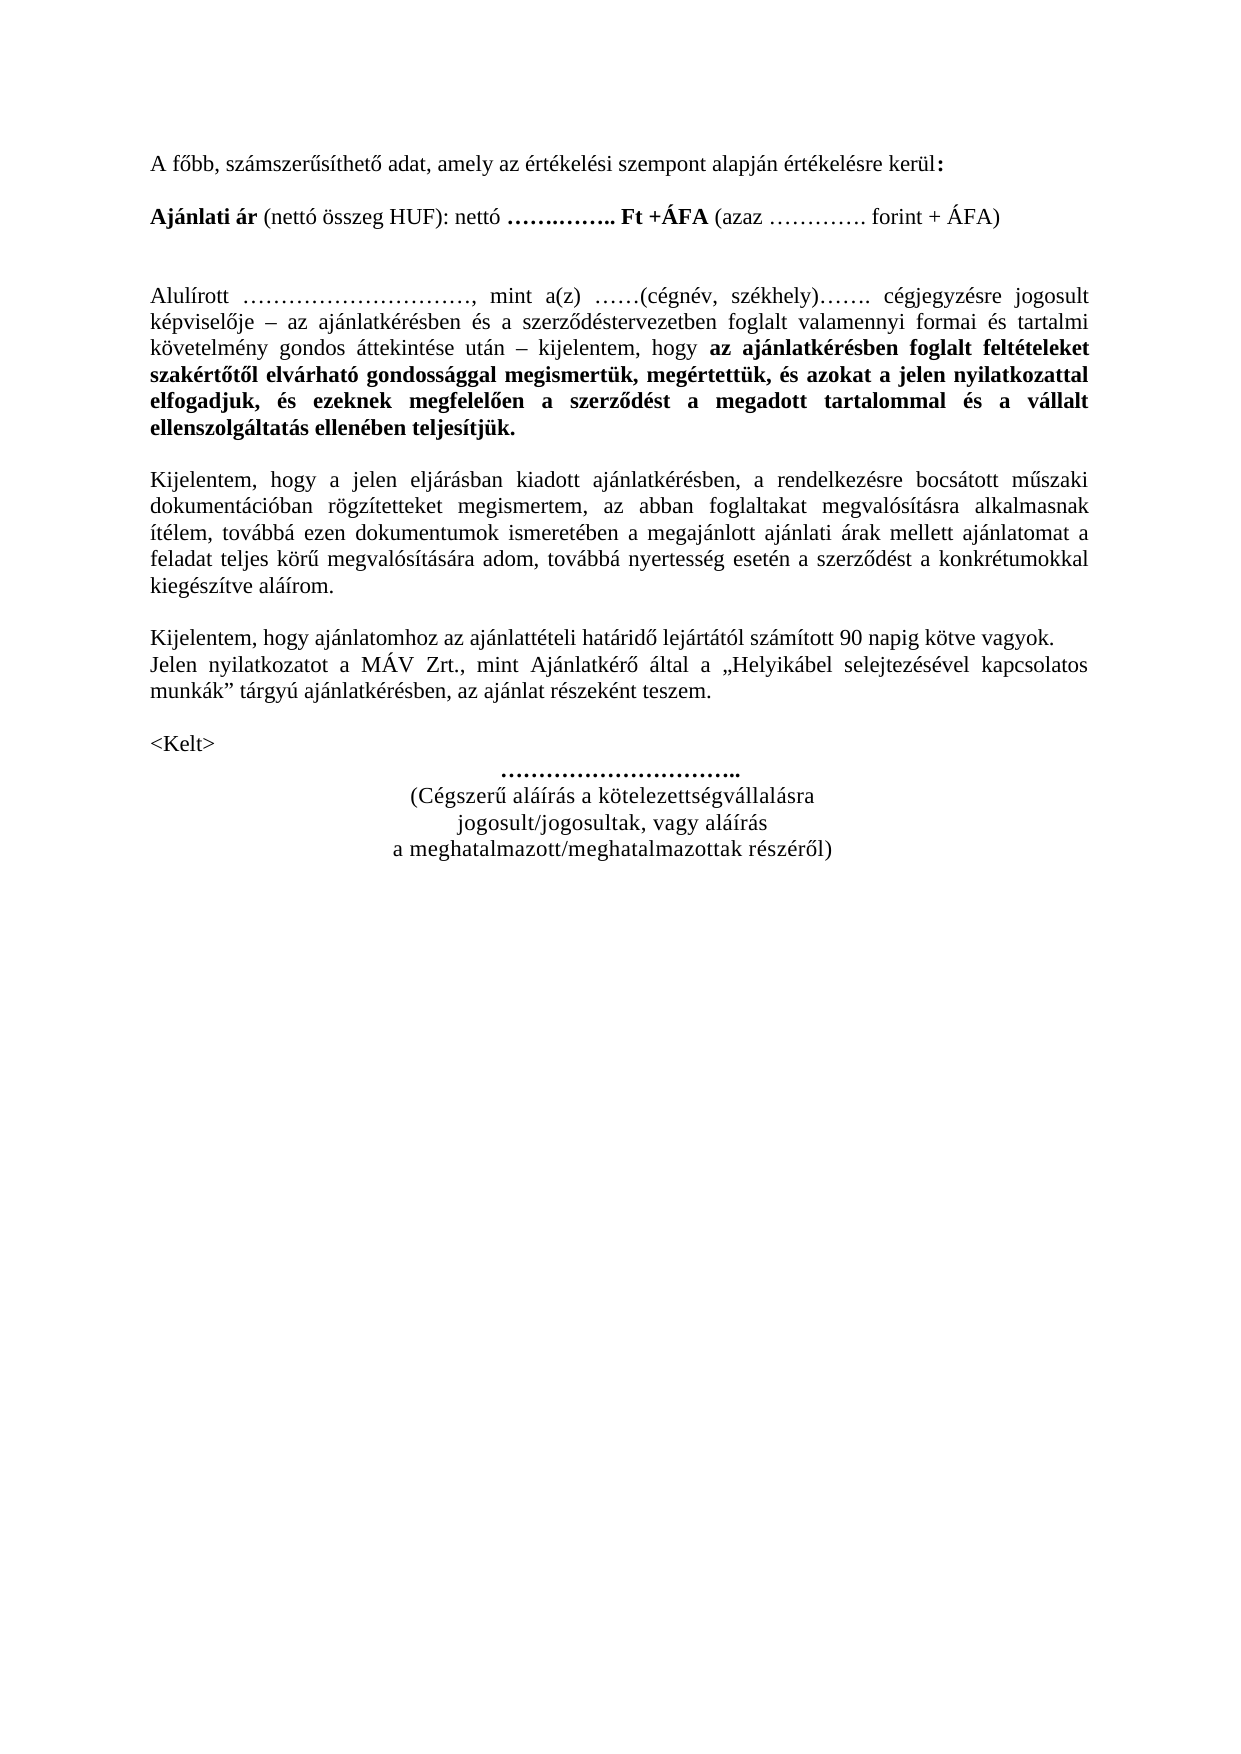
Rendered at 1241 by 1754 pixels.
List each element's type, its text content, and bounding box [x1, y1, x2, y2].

text (Cégszerű aláírás a kötelezettségvállalásra [150, 782, 1075, 809]
text Ajánlati ár (nettó összeg HUF): nettó …….…….. Ft +ÁFA (azaz …………. forint + ÁFA) [150, 203, 1090, 229]
text Alulírott …………………………, mint a(z) ……(cégnév, székhely)……. cégjegyzésre jogosult képviselője – az ajánlatkérésben és a szerződéstervezetben foglalt valamennyi formai és tartalmi követelmény gondos áttekintése után – kijelentem, hogy az ajánlatkérésben foglalt feltételeket szakértőtől elvárható gondossággal megismertük, megértettük, és azokat a jelen nyilatkozattal elfogadjuk, és ezeknek megfelelően a szerződést a megadott tartalommal és a vállalt ellenszolgáltatás ellenében teljesítjük. [150, 282, 1090, 440]
text Jelen nyilatkozatot a MÁV Zrt., mint Ajánlatkérő által a „Helyikábel selejtezésével kapcsolatos munkák” tárgyú ajánlatkérésben, az ajánlat részeként teszem. [150, 651, 1090, 703]
text Kijelentem, hogy ajánlatomhoz az ajánlattételi határidő lejártától számított 90 napig kötve vagyok. [150, 624, 1090, 651]
text a meghatalmazott/meghatalmazottak részéről) [150, 835, 1075, 862]
text jogosult/jogosultak, vagy aláírás [150, 809, 1075, 835]
text <Kelt> [150, 730, 1090, 756]
text Kijelentem, hogy a jelen eljárásban kiadott ajánlatkérésben, a rendelkezésre bocsátott műszaki dokumentációban rögzítetteket megismertem, az abban foglaltakat megvalósításra alkalmasnak ítélem, továbbá ezen dokumentumok ismeretében a megajánlott ajánlati árak mellett ajánlatomat a feladat teljes körű megvalósítására adom, továbbá nyertesség esetén a szerződést a konkrétumokkal kiegészítve aláírom. [150, 466, 1090, 598]
text A főbb, számszerűsíthető adat, amely az értékelési szempont alapján értékelésre kerül: [150, 150, 1090, 176]
text ………………………….. [150, 756, 1090, 782]
